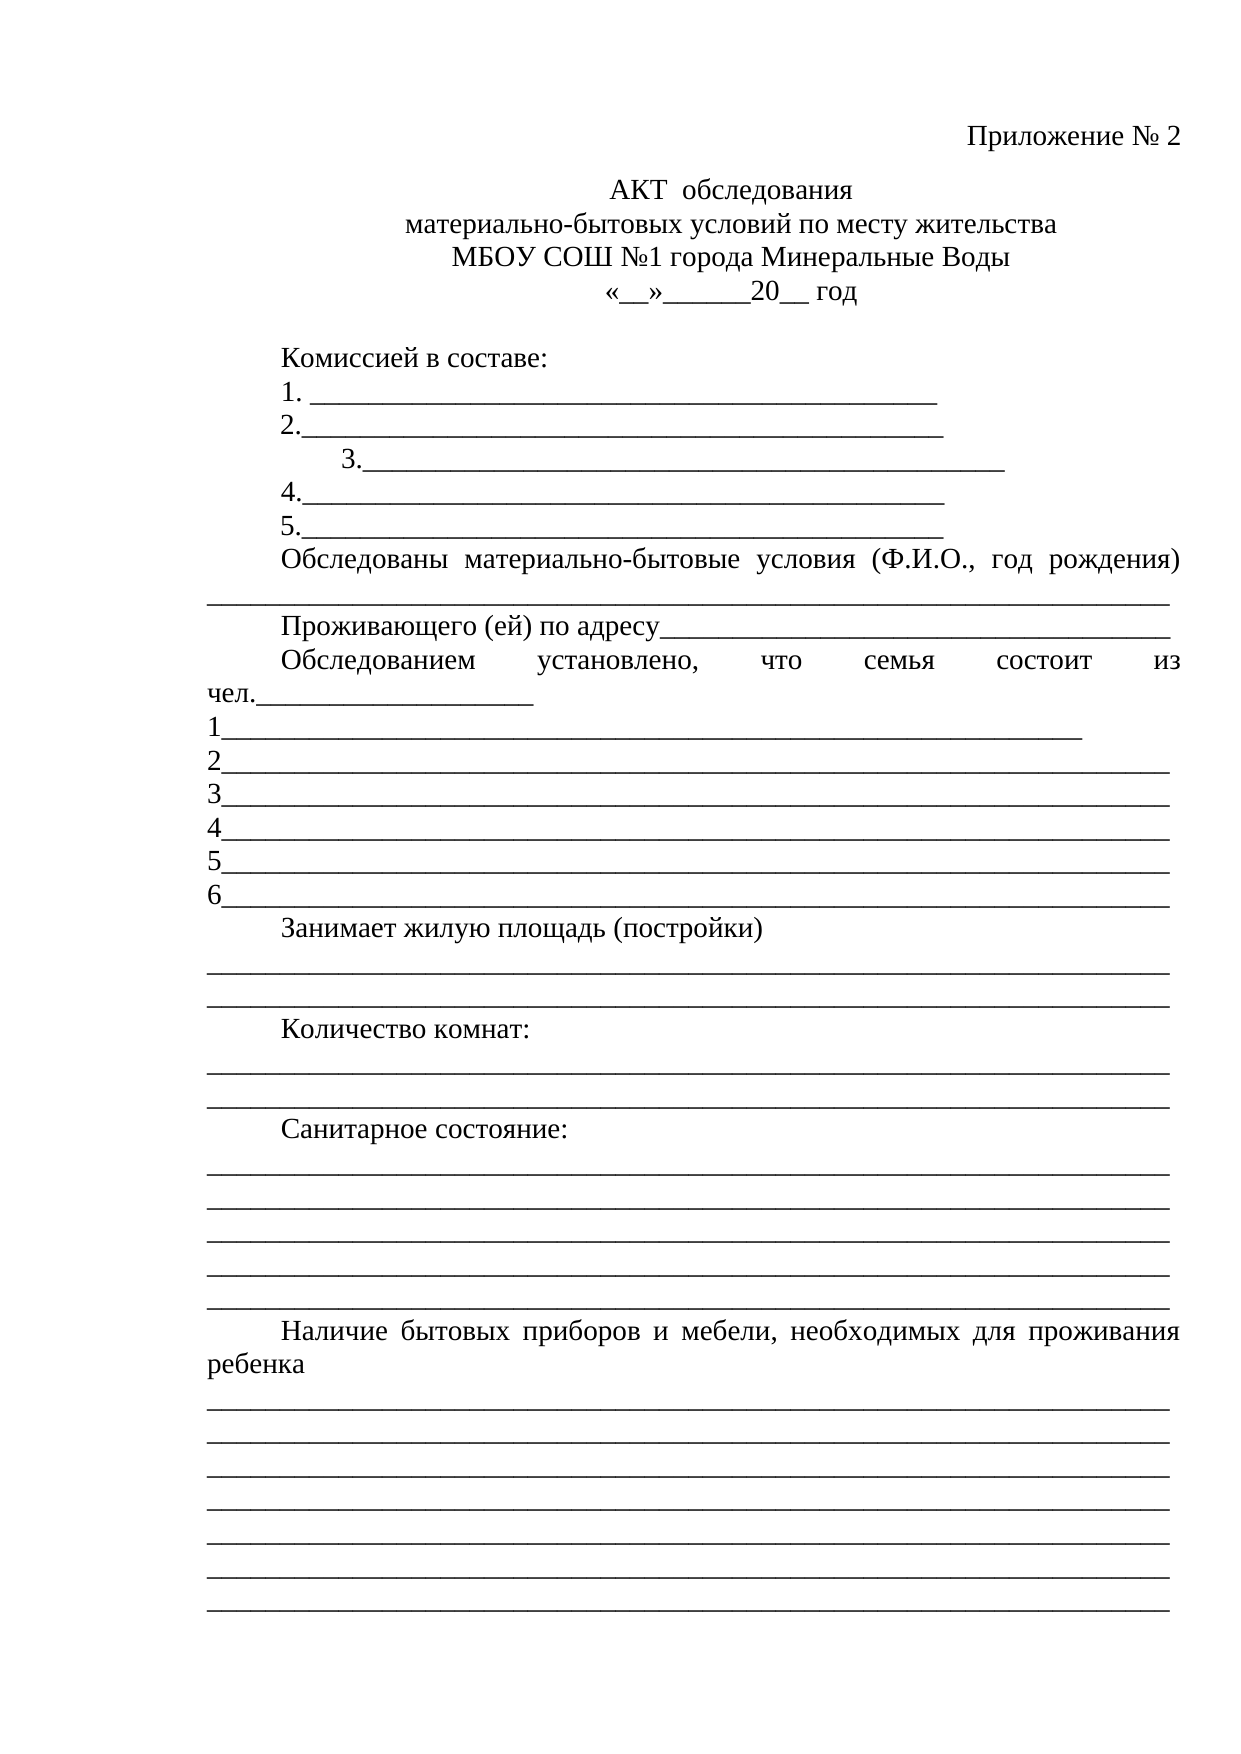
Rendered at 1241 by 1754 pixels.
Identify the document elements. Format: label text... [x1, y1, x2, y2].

text 5.____________________________________________ [207, 508, 1181, 541]
text 2_________________________________________________________________3_________________________________________________________________4_________________________________________________________________5_________________________________________________________________6_________________________________________________________________ [207, 743, 1181, 910]
text ____________________________________________________________________________________________________________________________________ [207, 1044, 1181, 1112]
text ____________________________________________________________________________________________________________________________________ [207, 944, 1181, 1011]
text 2.____________________________________________ [207, 407, 1181, 441]
text 3.____________________________________________ 4.____________________________________________ [207, 441, 1181, 508]
text 1___________________________________________________________ [207, 709, 1181, 743]
text Проживающего (ей) по адресу___________________________________ [207, 608, 1181, 642]
text Приложение № 2 [207, 118, 1181, 152]
text Занимает жилую площадь (постройки) [207, 910, 1181, 944]
text Комиссией в составе: [207, 340, 1181, 374]
text «__»______20__ год [207, 273, 1181, 307]
text материально-бытовых условий по месту жительства [207, 206, 1181, 239]
text Количество комнат: [207, 1011, 1181, 1044]
text МБОУ СОШ №1 города Минеральные Воды [207, 239, 1181, 273]
text 1. ___________________________________________ [207, 374, 1181, 407]
text Обследованы материально-бытовые условия (Ф.И.О., год рождения) __________________________________________________________________ [207, 541, 1181, 608]
text Наличие бытовых приборов и мебели, необходимых для проживания ребенка [207, 1313, 1181, 1380]
text Санитарное состояние: [207, 1112, 1181, 1145]
text ______________________________________________________________________________________________________________________________________________________________________________________________________________________________________________________________________________________________________________________________________________________________________________________________________________________________________________________________________________ [207, 1380, 1181, 1615]
text Обследованием установлено, что семья состоит из чел.___________________ [207, 642, 1181, 709]
text АКТ обследования [207, 172, 1181, 206]
